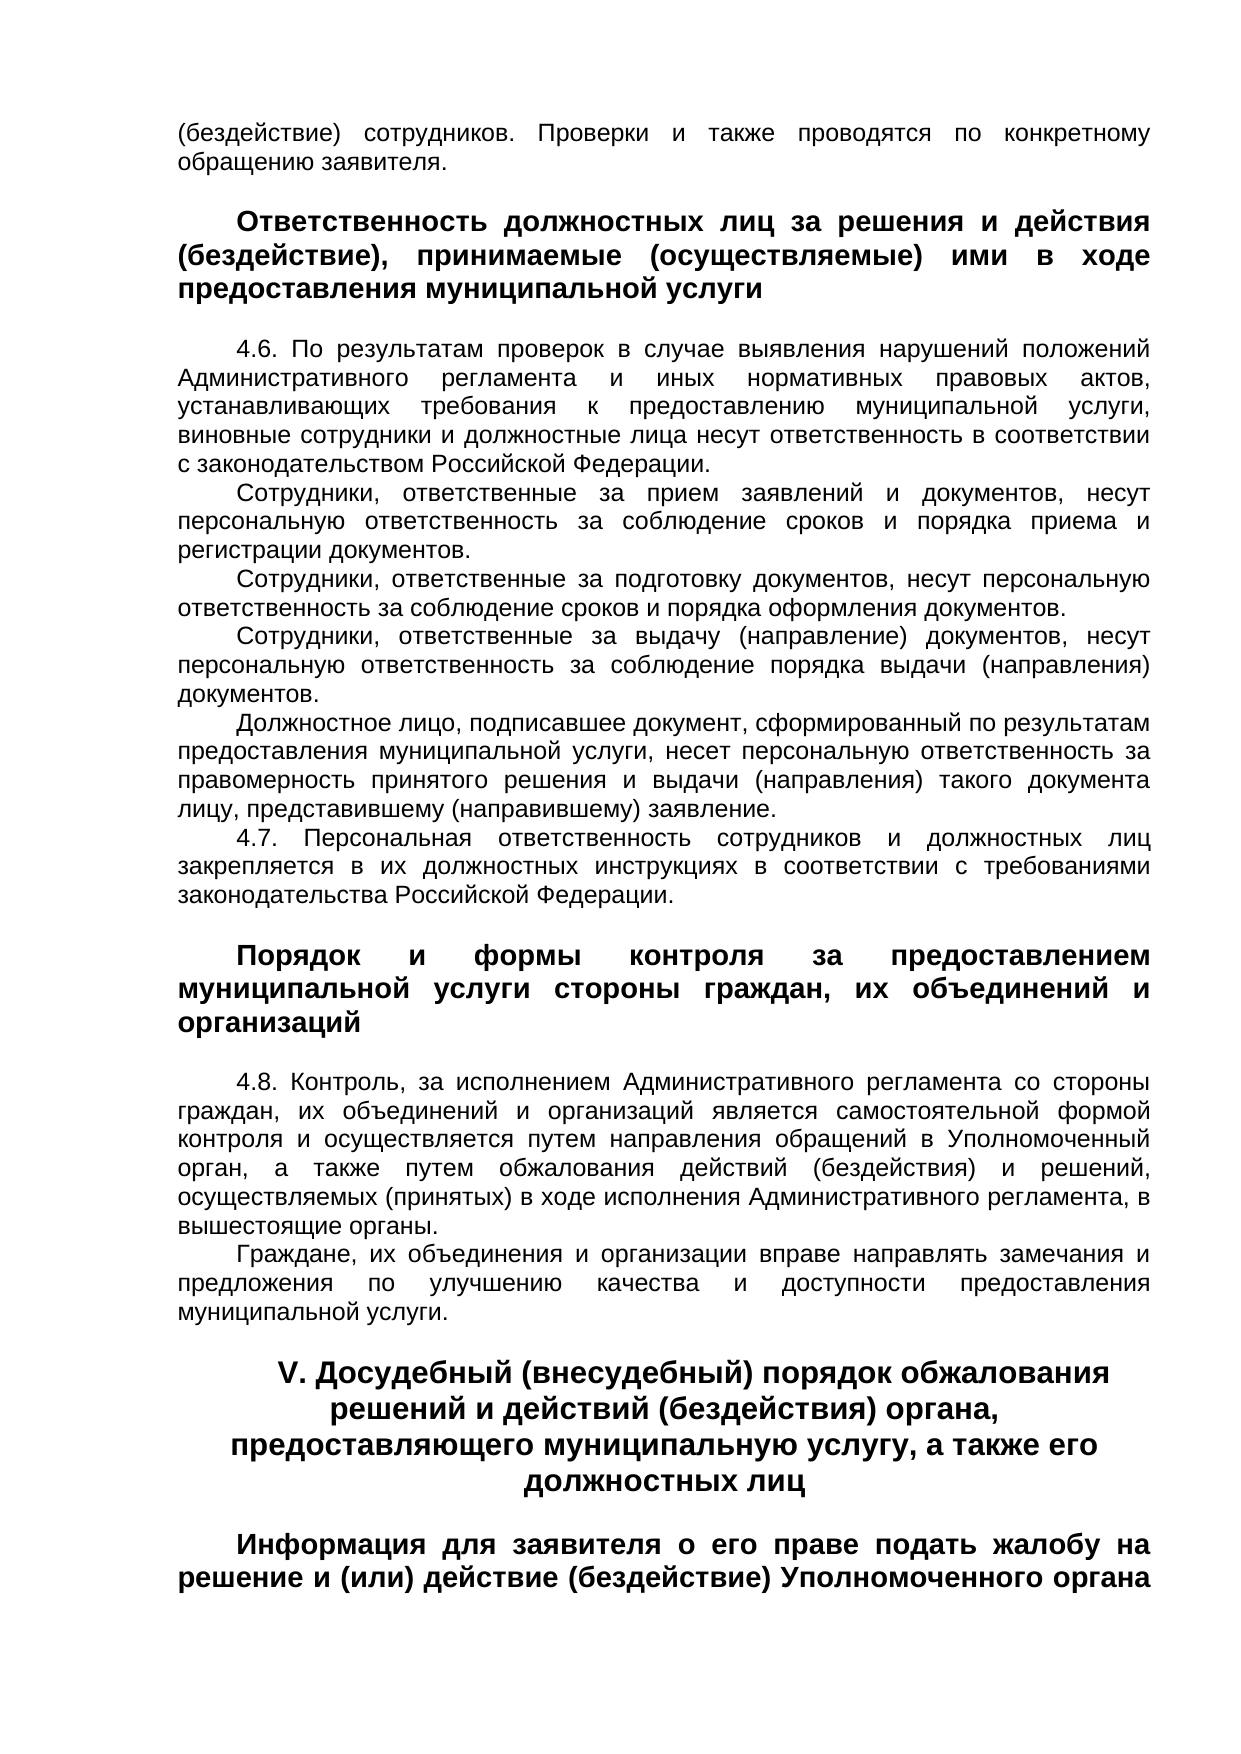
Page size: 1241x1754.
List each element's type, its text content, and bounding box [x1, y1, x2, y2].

text Ответственность должностных лиц за решения и действия (бездействие), принимаемые (осуществляемые) ими в ходе предоставления муниципальной услуги [177, 204, 1152, 305]
text Граждане, их объединения и организации вправе направлять замечания и предложения по улучшению качества и доступности предоставления муниципальной услуги. [177, 1239, 1152, 1326]
text V. Досудебный (внесудебный) порядок обжалования решений и действий (бездействия) органа, предоставляющего муниципальную услугу, а также его должностных лиц [177, 1354, 1152, 1498]
text Сотрудники, ответственные за прием заявлений и документов, несут персональную ответственность за соблюдение сроков и порядка приема и регистрации документов. [177, 477, 1152, 564]
text Сотрудники, ответственные за подготовку документов, несут персональную ответственность за соблюдение сроков и порядка оформления документов. [177, 564, 1152, 621]
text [177, 1527, 1152, 1594]
text 4.6. По результатам проверок в случае выявления нарушений положений Административного регламента и иных нормативных правовых актов, устанавливающих требования к предоставлению муниципальной услуги, виновные сотрудники и должностные лица несут ответственность в соответствии с законодательством Российской Федерации. [177, 334, 1152, 477]
text 4.7. Персональная ответственность сотрудников и должностных лиц закрепляется в их должностных инструкциях в соответствии с требованиями законодательства Российской Федерации. [177, 822, 1152, 909]
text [177, 118, 1152, 176]
text 4.8. Контроль, за исполнением Административного регламента со стороны граждан, их объединений и организаций является самостоятельной формой контроля и осуществляется путем направления обращений в Уполномоченный орган, а также путем обжалования действий (бездействия) и решений, осуществляемых (принятых) в ходе исполнения Административного регламента, в вышестоящие органы. [177, 1067, 1152, 1239]
text Порядок и формы контроля за предоставлением муниципальной услуги стороны граждан, их объединений и организаций [177, 937, 1152, 1038]
text Сотрудники, ответственные за выдачу (направление) документов, несут персональную ответственность за соблюдение порядка выдачи (направления) документов. [177, 621, 1152, 707]
text Должностное лицо, подписавшее документ, сформированный по результатам предоставления муниципальной услуги, несет персональную ответственность за правомерность принятого решения и выдачи (направления) такого документа лицу, представившему (направившему) заявление. [177, 707, 1152, 822]
